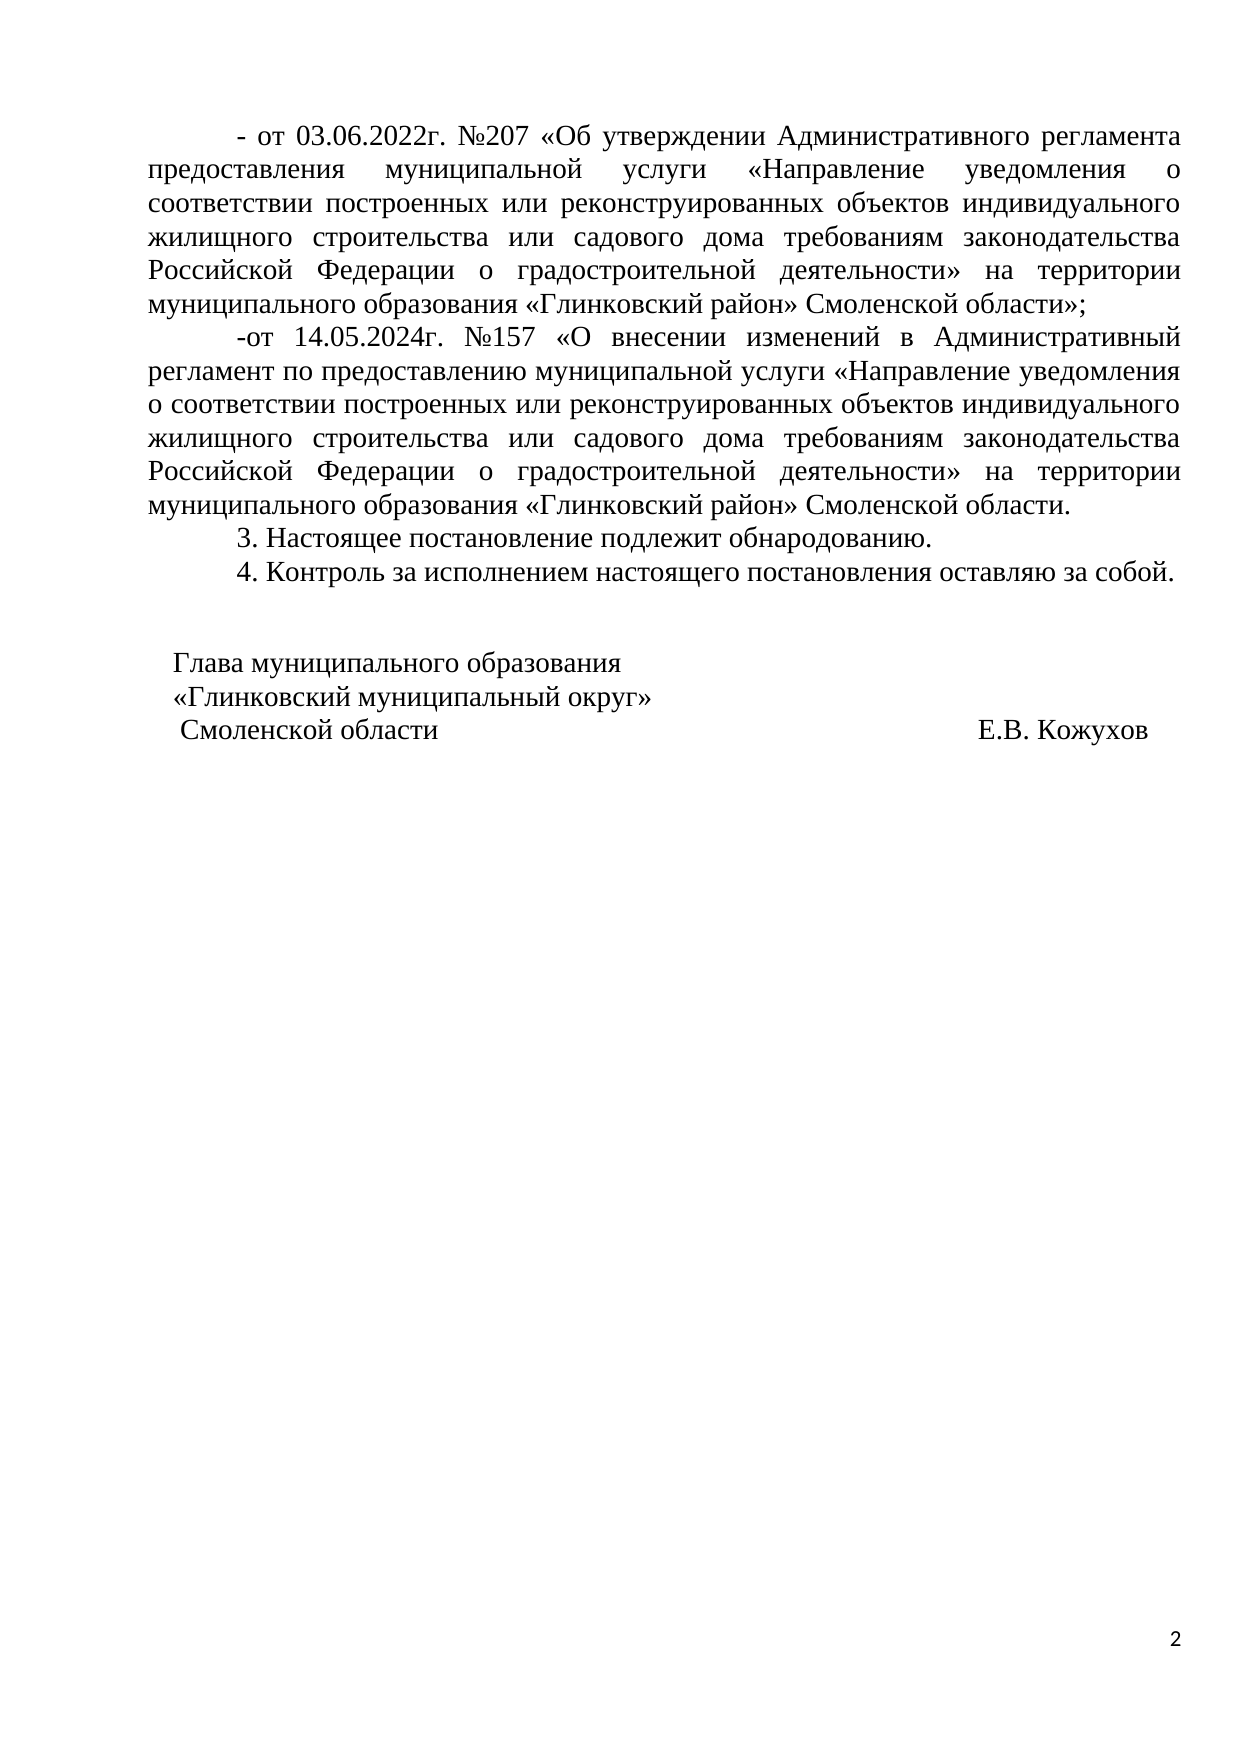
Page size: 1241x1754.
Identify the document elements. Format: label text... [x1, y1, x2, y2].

text Смоленской области Е.В. Кожухов [148, 712, 1181, 746]
text «Глинковский муниципальный округ» [148, 679, 1181, 712]
text 3. Настоящее постановление подлежит обнародованию. [148, 521, 1181, 554]
text Глава муниципального образования [148, 645, 1181, 679]
text -от 14.05.2024г. №157 «О внесении изменений в Административный регламент по предоставлению муниципальной услуги «Направление уведомления о соответствии построенных или реконструированных объектов индивидуального жилищного строительства или садового дома требованиям законодательства Российской Федерации о градостроительной деятельности» на территории муниципального образования «Глинковский район» Смоленской области. [148, 319, 1181, 521]
text 4. Контроль за исполнением настоящего постановления оставляю за собой. [148, 554, 1181, 588]
text - от 03.06.2022г. №207 «Об утверждении Административного регламента предоставления муниципальной услуги «Направление уведомления о соответствии построенных или реконструированных объектов индивидуального жилищного строительства или садового дома требованиям законодательства Российской Федерации о градостроительной деятельности» на территории муниципального образования «Глинковский район» Смоленской области»; [148, 118, 1181, 319]
